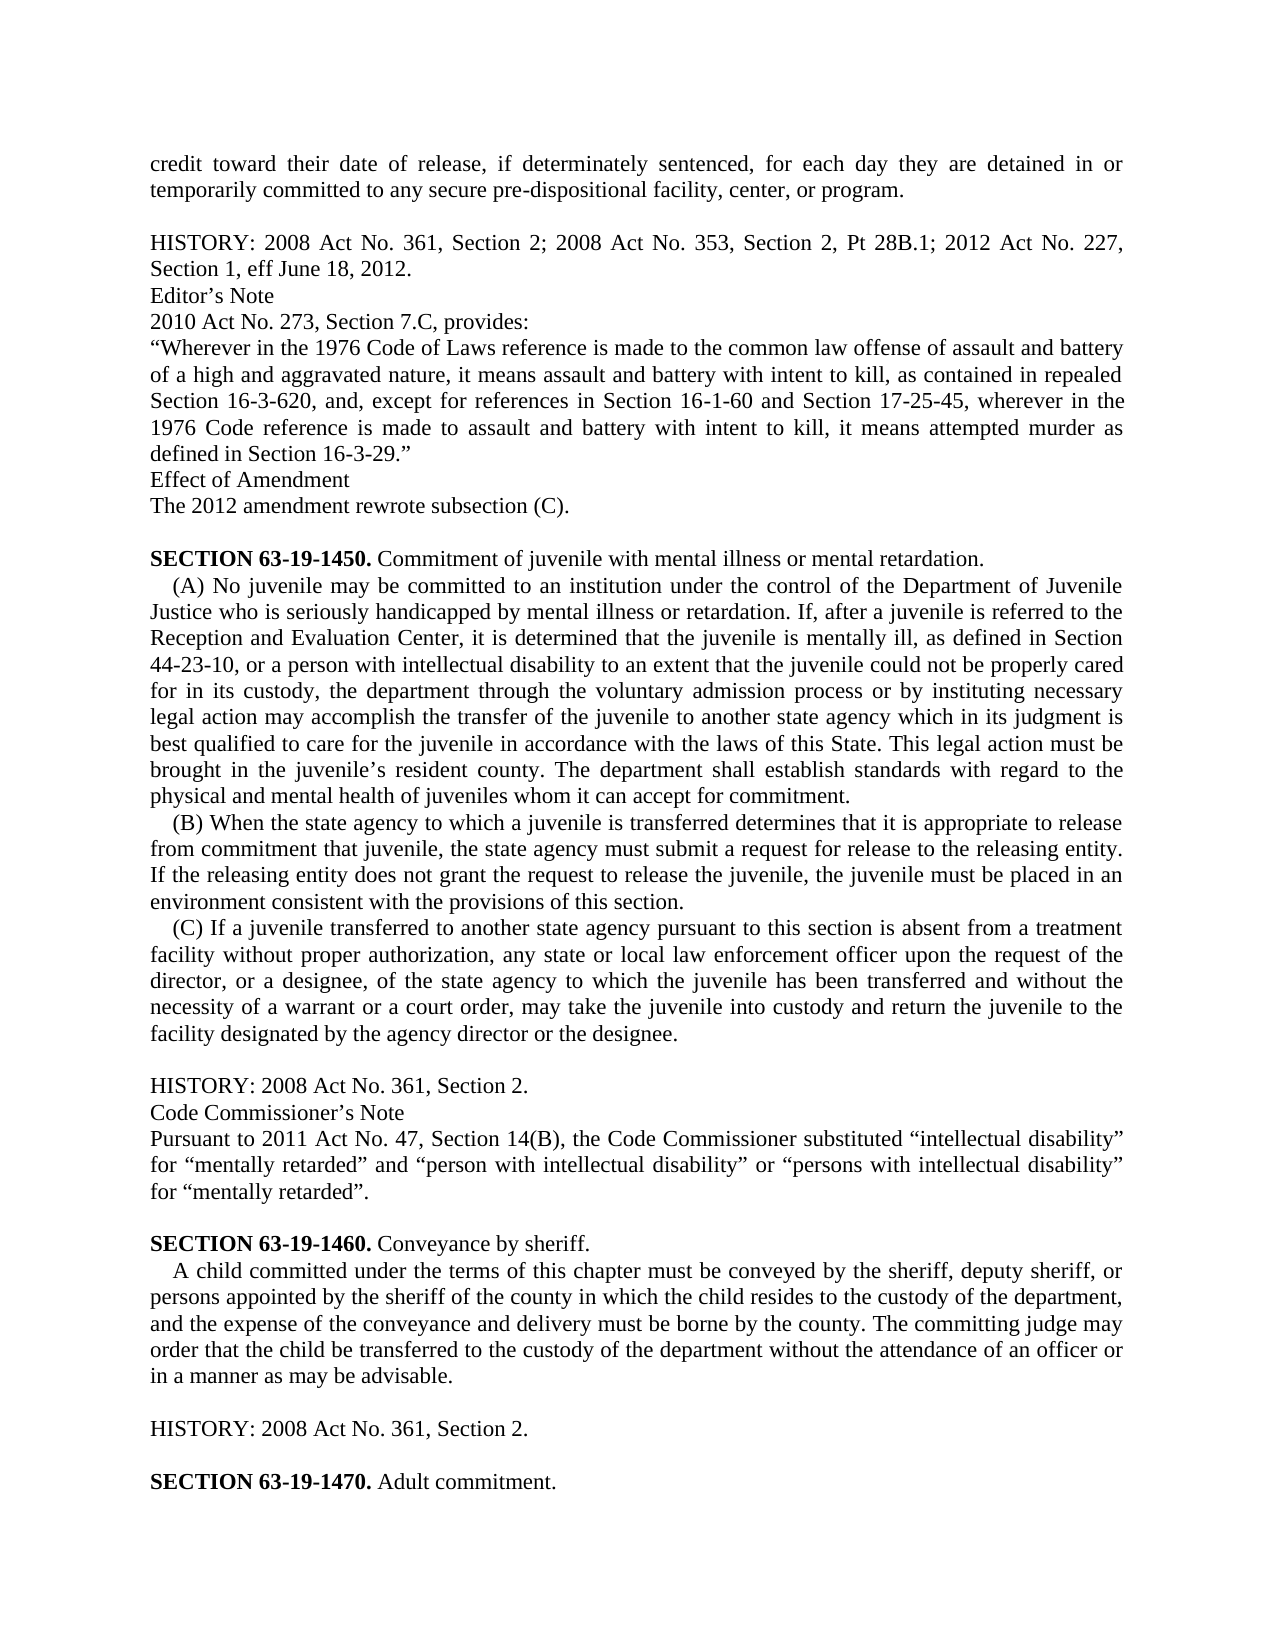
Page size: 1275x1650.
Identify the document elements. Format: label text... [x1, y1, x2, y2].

text Effect of Amendment [150, 466, 1125, 493]
text SECTION 63-19-1470. Adult commitment. [150, 1468, 1125, 1494]
text HISTORY: 2008 Act No. 361, Section 2. [150, 1415, 1125, 1441]
text Pursuant to 2011 Act No. 47, Section 14(B), the Code Commissioner substituted “intellectual disability” for “mentally retarded” and “person with intellectual disability” or “persons with intellectual disability” for “mentally retarded”. [150, 1125, 1125, 1204]
text Code Commissioner’s Note [150, 1099, 1125, 1125]
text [150, 150, 1125, 203]
text (A) No juvenile may be committed to an institution under the control of the Department of Juvenile Justice who is seriously handicapped by mental illness or retardation. If, after a juvenile is referred to the Reception and Evaluation Center, it is determined that the juvenile is mentally ill, as defined in Section 44-23-10, or a person with intellectual disability to an extent that the juvenile could not be properly cared for in its custody, the department through the voluntary admission process or by instituting necessary legal action may accomplish the transfer of the juvenile to another state agency which in its judgment is best qualified to care for the juvenile in accordance with the laws of this State. This legal action must be brought in the juvenile’s resident county. The department shall establish standards with regard to the physical and mental health of juveniles whom it can accept for commitment. [150, 572, 1125, 809]
text HISTORY: 2008 Act No. 361, Section 2. [150, 1072, 1125, 1099]
text SECTION 63-19-1450. Commitment of juvenile with mental illness or mental retardation. [150, 545, 1125, 572]
text A child committed under the terms of this chapter must be conveyed by the sheriff, deputy sheriff, or persons appointed by the sheriff of the county in which the child resides to the custody of the department, and the expense of the conveyance and delivery must be borne by the county. The committing judge may order that the child be transferred to the custody of the department without the attendance of an officer or in a manner as may be advisable. [150, 1257, 1125, 1389]
text HISTORY: 2008 Act No. 361, Section 2; 2008 Act No. 353, Section 2, Pt 28B.1; 2012 Act No. 227, Section 1, eff June 18, 2012. [150, 229, 1125, 282]
text (C) If a juvenile transferred to another state agency pursuant to this section is absent from a treatment facility without proper authorization, any state or local law enforcement officer upon the request of the director, or a designee, of the state agency to which the juvenile has been transferred and without the necessity of a warrant or a court order, may take the juvenile into custody and return the juvenile to the facility designated by the agency director or the designee. [150, 914, 1125, 1046]
text Editor’s Note [150, 282, 1125, 308]
text The 2012 amendment rewrote subsection (C). [150, 493, 1125, 519]
text “Wherever in the 1976 Code of Laws reference is made to the common law offense of assault and battery of a high and aggravated nature, it means assault and battery with intent to kill, as contained in repealed Section 16-3-620, and, except for references in Section 16-1-60 and Section 17-25-45, wherever in the 1976 Code reference is made to assault and battery with intent to kill, it means attempted murder as defined in Section 16-3-29.” [150, 334, 1125, 466]
text SECTION 63-19-1460. Conveyance by sheriff. [150, 1231, 1125, 1257]
text (B) When the state agency to which a juvenile is transferred determines that it is appropriate to release from commitment that juvenile, the state agency must submit a request for release to the releasing entity. If the releasing entity does not grant the request to release the juvenile, the juvenile must be placed in an environment consistent with the provisions of this section. [150, 809, 1125, 914]
text 2010 Act No. 273, Section 7.C, provides: [150, 308, 1125, 334]
